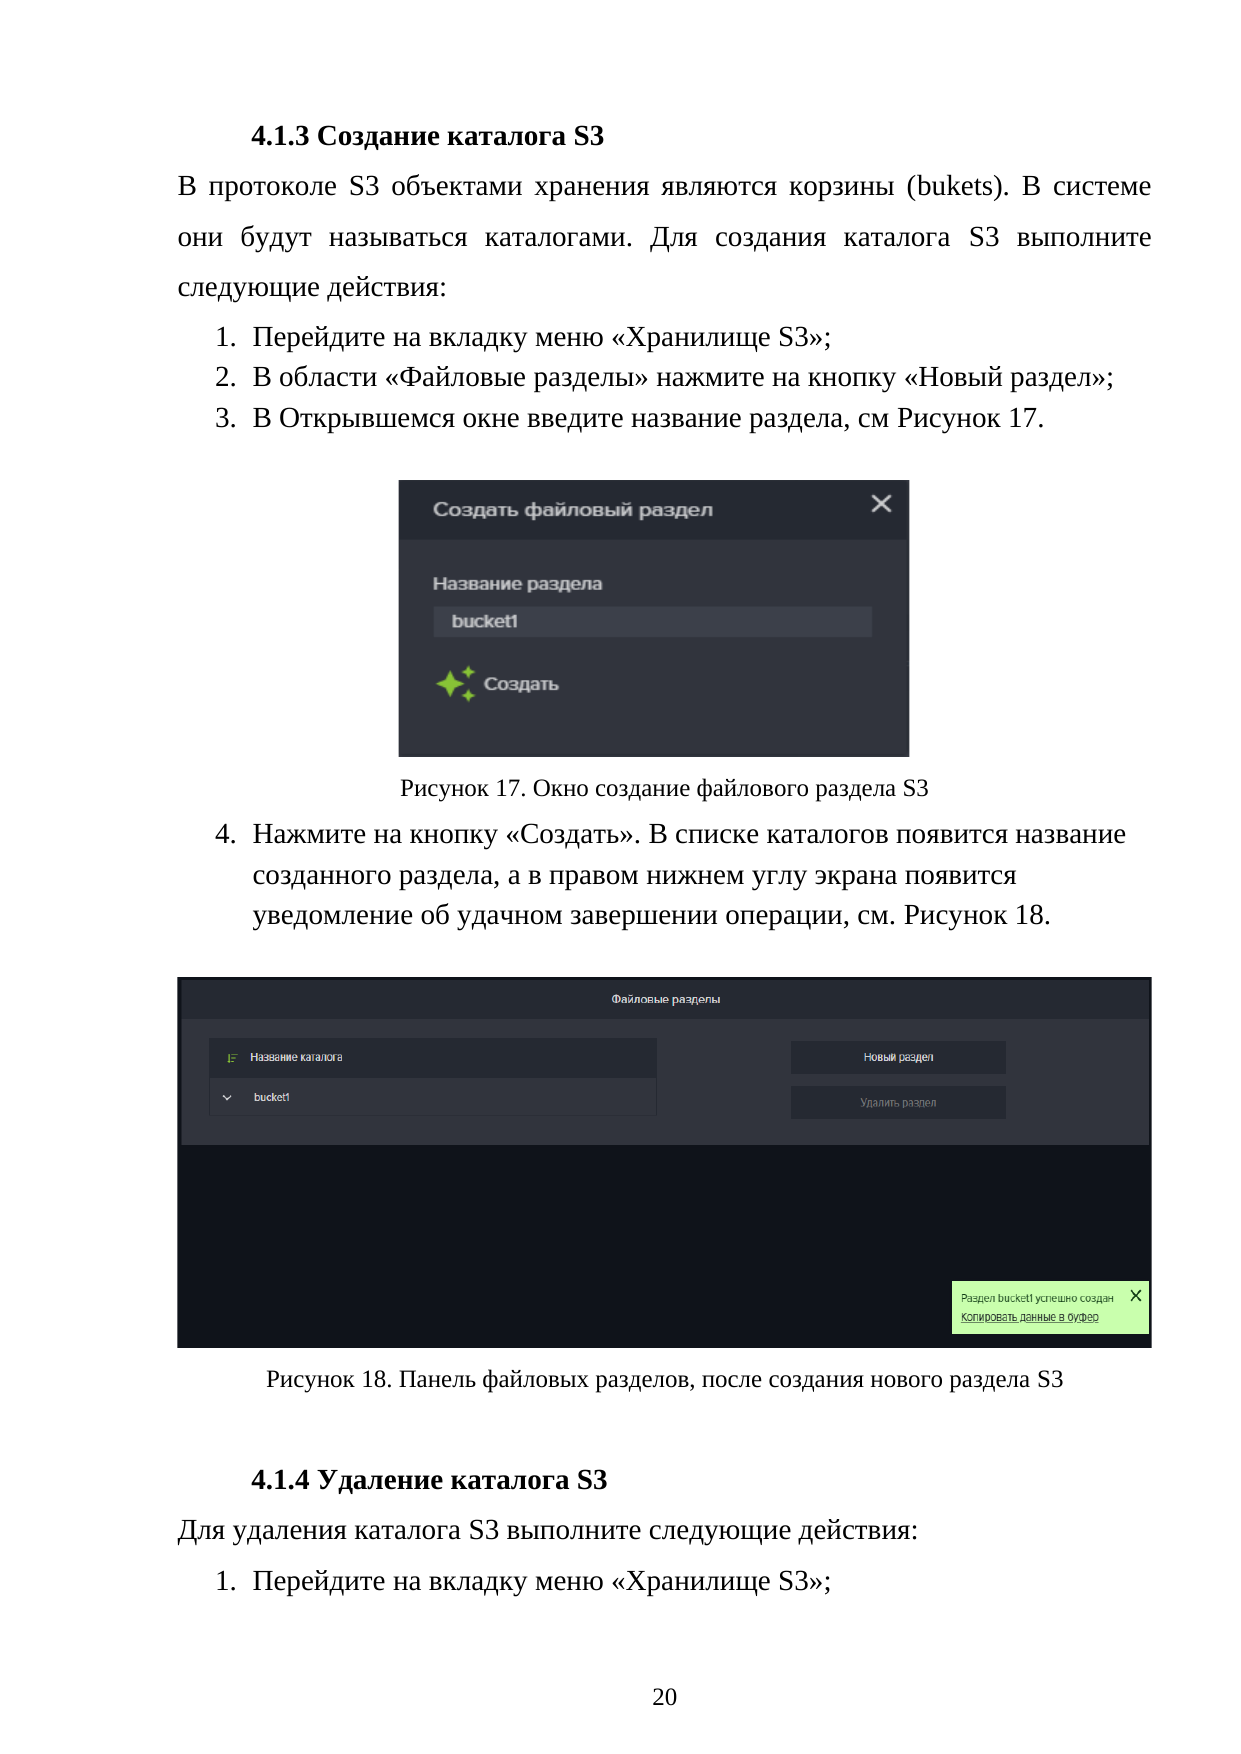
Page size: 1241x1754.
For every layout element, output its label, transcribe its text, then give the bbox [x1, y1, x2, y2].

text Рисунок 18. Панель файловых разделов, после создания нового раздела S3 [177, 1364, 1152, 1393]
text В протоколе S3 объектами хранения являются корзины (bukets). В системе они будут называться каталогами. Для создания каталога S3 выполните следующие действия: [177, 168, 1152, 303]
subtitle 4.1.3 Создание каталога S3 [177, 118, 1152, 152]
list В Открывшемся окне введите название раздела, см Рисунок 17. [215, 400, 1152, 433]
picture [177, 977, 1152, 1348]
list Нажмите на кнопку «Создать». В списке каталогов появится название созданного раздела, а в правом нижнем углу экрана появится уведомление об удачном завершении операции, см. Рисунок 18. [215, 817, 1152, 931]
text Для удаления каталога S3 выполните следующие действия: [177, 1512, 1152, 1546]
list Перейдите на вкладку меню «Хранилище S3»; [215, 1563, 1152, 1596]
subtitle 4.1.4 Удаление каталога S3 [177, 1462, 1152, 1496]
list Перейдите на вкладку меню «Хранилище S3»; [215, 319, 1152, 353]
picture [398, 480, 910, 757]
list В области «Файловые разделы» нажмите на кнопку «Новый раздел»; [215, 359, 1152, 393]
text Рисунок 17. Окно создание файлового раздела S3 [177, 773, 1152, 802]
